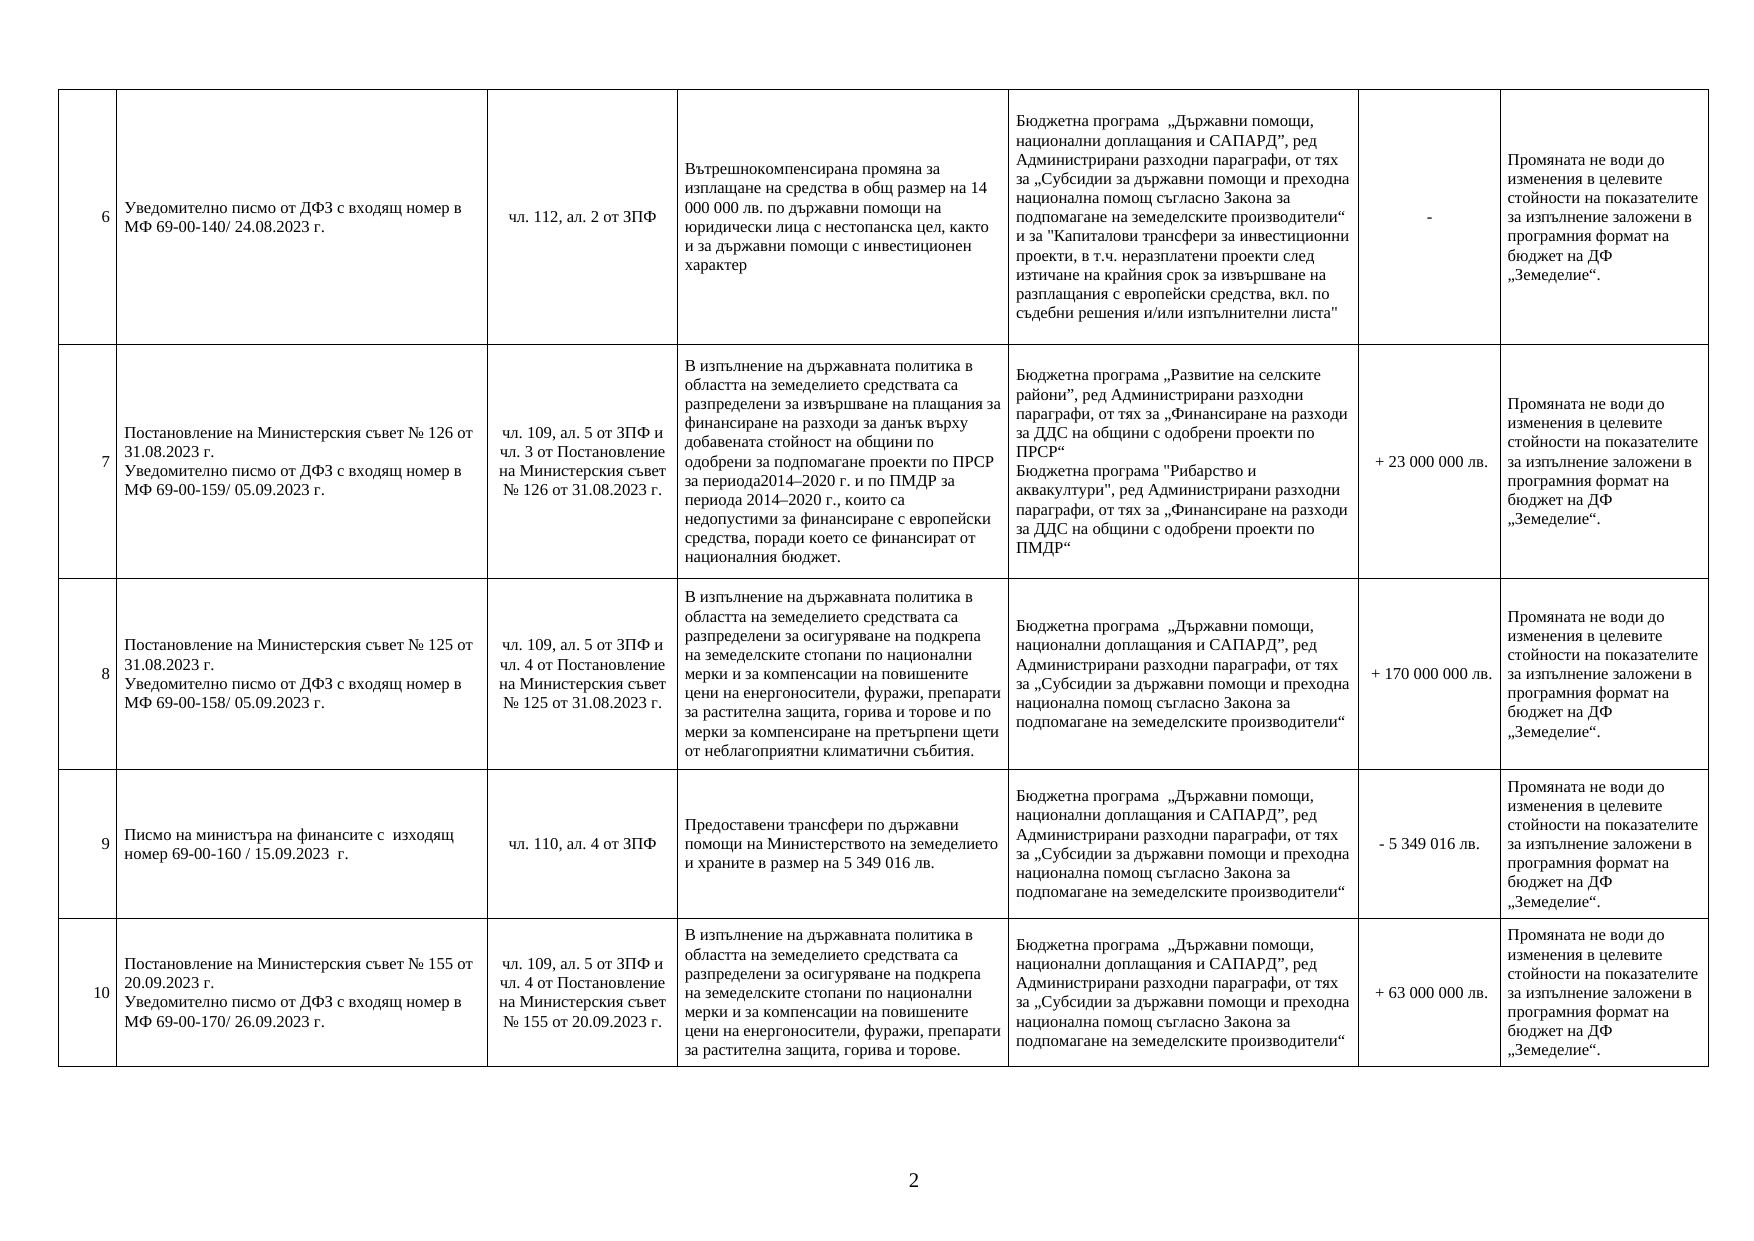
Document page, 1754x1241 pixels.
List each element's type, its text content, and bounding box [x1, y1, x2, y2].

table_cell 10 [59, 919, 116, 1066]
table_cell 8 [59, 579, 116, 769]
table_cell + 170 000 000 лв. [1359, 579, 1500, 769]
table_cell Бюджетна програма „Държавни помощи, национални доплащания и САПАРД”, ред Администрирани разходни параграфи, от тях за „Субсидии за държавни помощи и преходна национална помощ съгласно Закона за подпомагане на земеделските производители“ [1009, 919, 1358, 1066]
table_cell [1501, 90, 1708, 344]
table_cell + 23 000 000 лв. [1359, 345, 1500, 577]
table_cell Бюджетна програма „Развитие на селските райони”, ред Администрирани разходни параграфи, от тях за „Финансиране на разходи за ДДС на общини с одобрени проекти по ПРСР“ Бюджетна програма "Рибарство и аквакултури", ред Администрирани разходни параграфи, от тях за „Финансиране на разходи за ДДС на общини с одобрени проекти по ПМДР“ [1009, 345, 1358, 577]
table_cell 7 [59, 345, 116, 577]
table_cell Промяната не води до изменения в целевите стойности на показателите за изпълнение заложени в програмния формат на бюджет на ДФ „Земеделие“. [1501, 345, 1708, 577]
table_cell чл. 109, aл. 5 от ЗПФ и чл. 4 от Постановление на Министерския съвет № 125 от 31.08.2023 г. [488, 579, 677, 769]
table_cell Бюджетна програма „Държавни помощи, национални доплащания и САПАРД”, ред Администрирани разходни параграфи, от тях за „Субсидии за държавни помощи и преходна национална помощ съгласно Закона за подпомагане на земеделските производители“ и за "Капиталови трансфери за инвестиционни проекти, в т.ч. неразплатени проекти след изтичане на крайния срок за извършване на разплащания с европейски средства, вкл. по съдебни решения и/или изпълнителни листа" [1009, 90, 1358, 344]
table_cell чл. 110, ал. 4 от ЗПФ [488, 770, 677, 917]
table_cell Бюджетна програма „Държавни помощи, национални доплащания и САПАРД”, ред Администрирани разходни параграфи, от тях за „Субсидии за държавни помощи и преходна национална помощ съгласно Закона за подпомагане на земеделските производители“ [1009, 770, 1358, 917]
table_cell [1501, 919, 1708, 1066]
table_cell Вътрешнокомпенсирана промяна за изплащане на средства в общ размер на 14 000 000 лв. по държавни помощи на юридически лица с нестопанска цел, както и за държавни помощи с инвестиционен характер [678, 90, 1008, 344]
table_cell - [1359, 90, 1500, 344]
table_cell В изпълнение на държавната политика в областта на земеделието средствата са разпределени за осигуряване на подкрепа на земеделските стопани по национални мерки и за компенсации на повишените цени на енергоносители, фуражи, препарати за растителна защита, горива и торове и по мерки за компенсиране на претърпени щети от неблагоприятни климатични събития. [678, 579, 1008, 769]
table_cell Бюджетна програма „Държавни помощи, национални доплащания и САПАРД”, ред Администрирани разходни параграфи, от тях за „Субсидии за държавни помощи и преходна национална помощ съгласно Закона за подпомагане на земеделските производители“ [1009, 579, 1358, 769]
table_cell Писмо на министъра на финансите с изходящ номер 69-00-160 / 15.09.2023 г. [117, 770, 487, 917]
table_cell Уведомително писмо от ДФЗ с входящ номер в МФ 69-00-140/ 24.08.2023 г. [117, 90, 487, 344]
table_cell Промяната не води до изменения в целевите стойности на показателите за изпълнение заложени в програмния формат на бюджет на ДФ „Земеделие“. [1501, 770, 1708, 917]
table_cell чл. 109, aл. 5 от ЗПФ и чл. 3 от Постановление на Министерския съвет № 126 от 31.08.2023 г. [488, 345, 677, 577]
table_cell Постановление на Министерския съвет № 155 от 20.09.2023 г. Уведомително писмо от ДФЗ с входящ номер в МФ 69-00-170/ 26.09.2023 г. [117, 919, 487, 1066]
table_cell Промяната не води до изменения в целевите стойности на показателите за изпълнение заложени в програмния формат на бюджет на ДФ „Земеделие“. [1501, 579, 1708, 769]
table_cell Постановление на Министерския съвет № 125 от 31.08.2023 г. Уведомително писмо от ДФЗ с входящ номер в МФ 69-00-158/ 05.09.2023 г. [117, 579, 487, 769]
table_cell Постановление на Министерския съвет № 126 от 31.08.2023 г. Уведомително писмо от ДФЗ с входящ номер в МФ 69-00-159/ 05.09.2023 г. [117, 345, 487, 577]
table_cell В изпълнение на държавната политика в областта на земеделието средствата са разпределени за извършване на плащания за финансиране на разходи за данък върху добавената стойност на общини по одобрени за подпомагане проекти по ПРСР за периода2014–2020 г. и по ПМДР за периода 2014–2020 г., които са недопустими за финансиране с европейски средства, поради което се финансират от националния бюджет. [678, 345, 1008, 577]
table_cell 6 [59, 90, 116, 344]
table_cell 9 [59, 770, 116, 917]
table_cell + 63 000 000 лв. [1359, 919, 1500, 1066]
table_cell - 5 349 016 лв. [1359, 770, 1500, 917]
table_cell В изпълнение на държавната политика в областта на земеделието средствата са разпределени за осигуряване на подкрепа на земеделските стопани по национални мерки и за компенсации на повишените цени на енергоносители, фуражи, препарати за растителна защита, горива и торове. [678, 919, 1008, 1066]
table_cell чл. 112, ал. 2 от ЗПФ [488, 90, 677, 344]
table_cell чл. 109, aл. 5 от ЗПФ и чл. 4 от Постановление на Министерския съвет № 155 от 20.09.2023 г. [488, 919, 677, 1066]
table_cell Предоставени трансфери по държавни помощи на Министерството на земеделието и храните в размер на 5 349 016 лв. [678, 770, 1008, 917]
